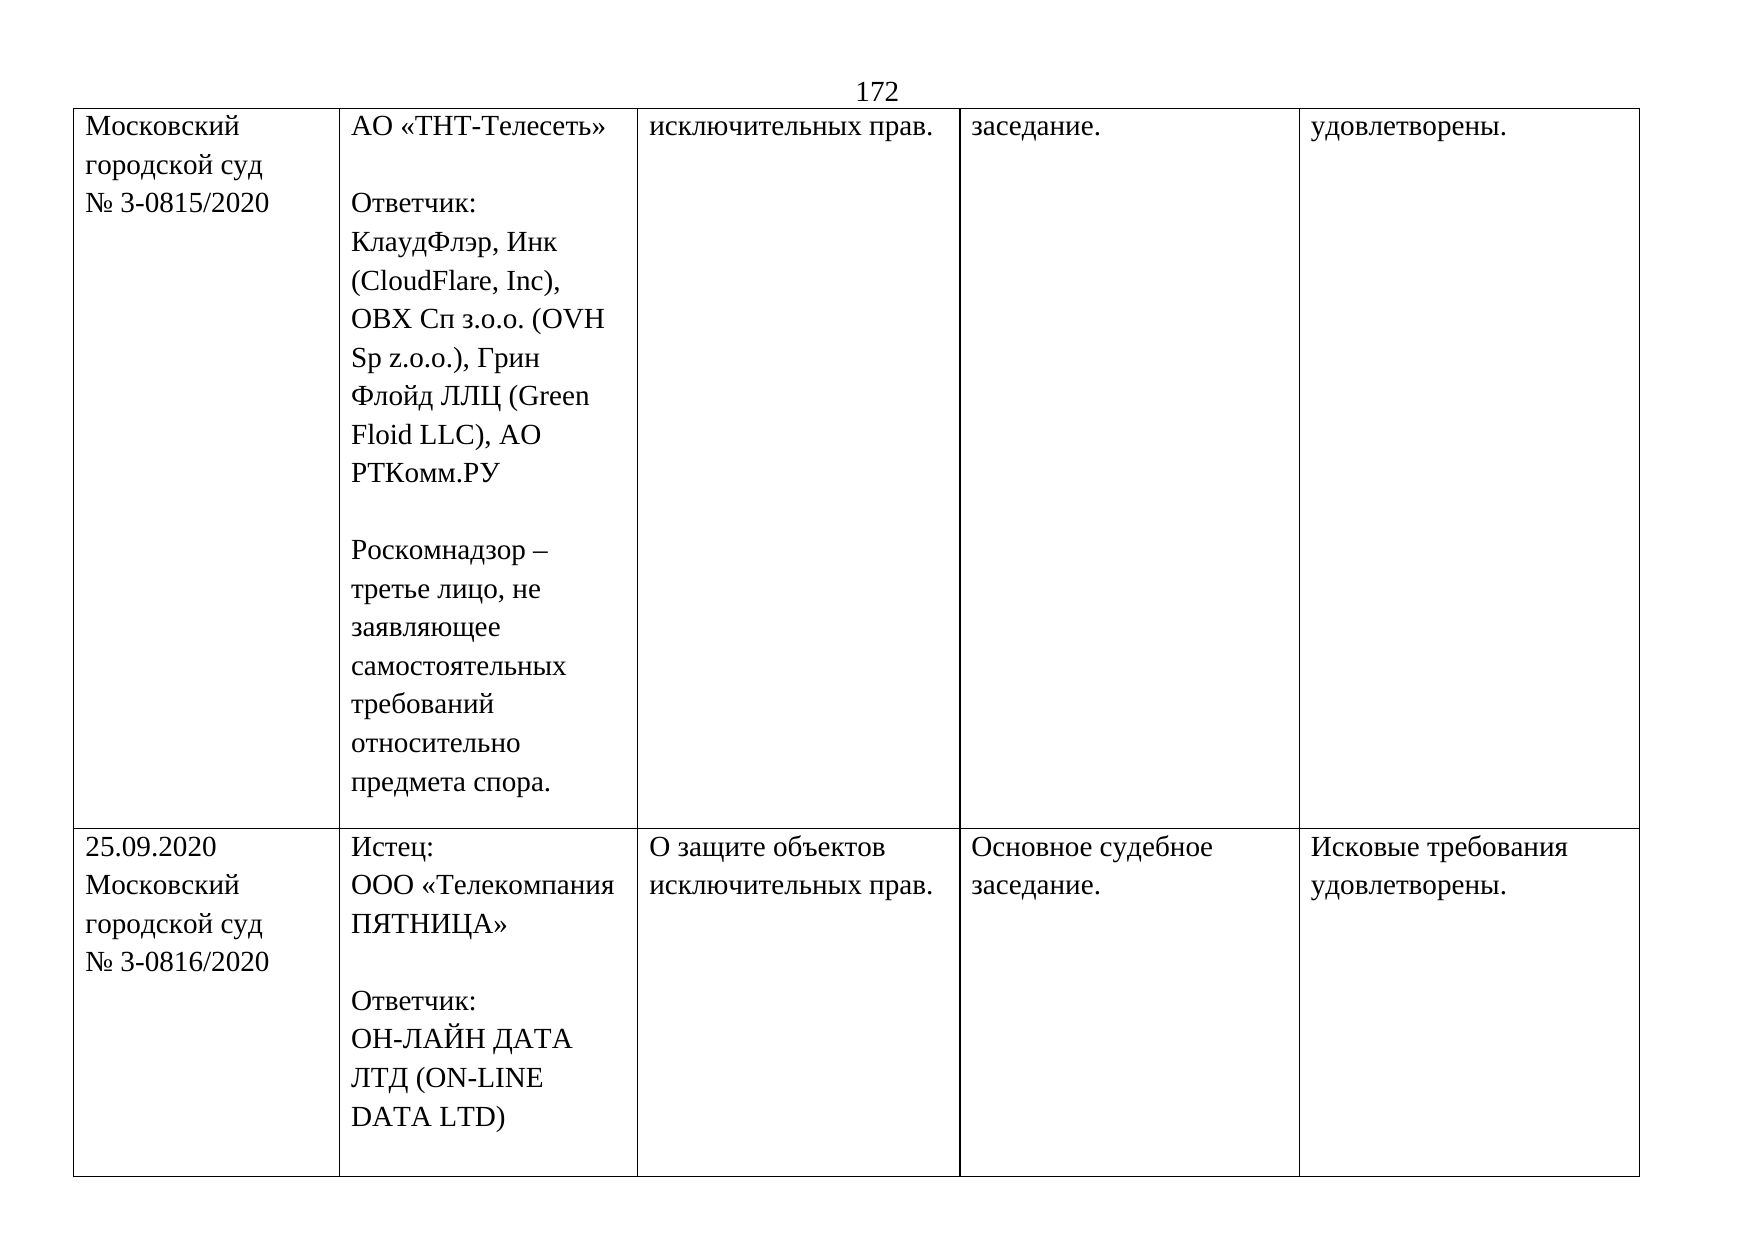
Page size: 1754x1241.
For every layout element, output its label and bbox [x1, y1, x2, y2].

table_cell [1300, 829, 1639, 1176]
table_cell [638, 109, 959, 828]
table_cell [74, 829, 339, 1176]
table_cell [1300, 109, 1639, 828]
table_cell [340, 109, 637, 828]
table_cell [74, 109, 339, 828]
table_cell [961, 109, 1299, 828]
table_cell [638, 829, 959, 1176]
table_cell [961, 829, 1299, 1176]
table_cell [340, 829, 637, 1176]
